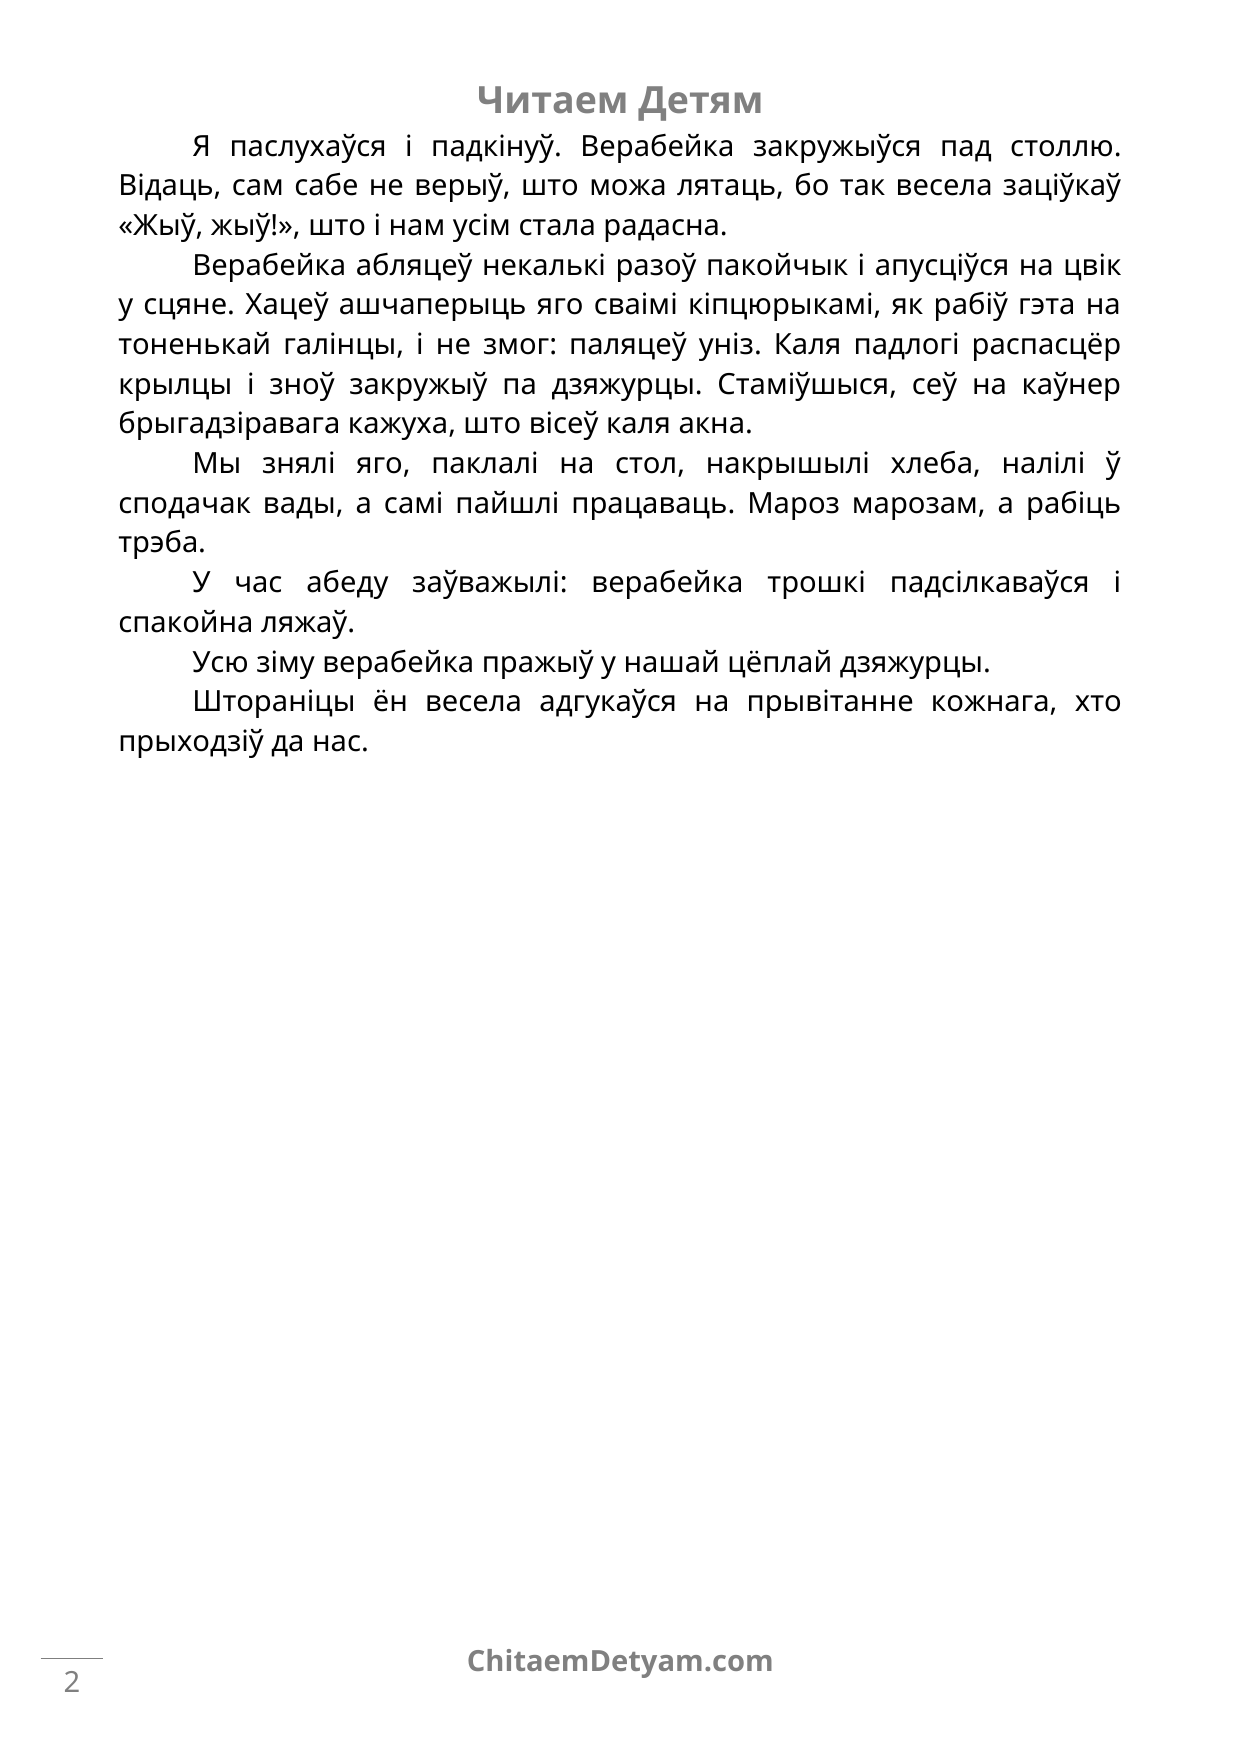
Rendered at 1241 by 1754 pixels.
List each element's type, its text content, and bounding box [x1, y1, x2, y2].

text Усю зіму верабейка пражыў у нашай цёплай дзяжурцы. [118, 641, 1122, 681]
text У час абеду заўважылі: верабейка трошкі падсілкаваўся і спакойна ляжаў. [118, 561, 1122, 641]
text Верабейка абляцеў некалькі разоў пакойчык і апусціўся на цвік у сцяне. Хацеў ашчаперыць яго сваімі кіпцюрыкамі, як рабіў гэта на тоненькай галінцы, і не змог: паляцеў уніз. Каля падлогі распасцёр крылцы і зноў закружыў па дзяжурцы. Стаміўшыся, сеў на каўнер брыгадзіравага кажуха, што вісеў каля акна. [118, 244, 1122, 442]
text Я паслухаўся і падкінуў. Верабейка закружыўся пад столлю. Відаць, сам сабе не верыў, што можа лятаць, бо так весела заціўкаў «Жыў, жыў!», што і нам усім стала радасна. [118, 125, 1122, 244]
text Штораніцы ён весела адгукаўся на прывітанне кожнага, хто прыходзіў да нас. [118, 681, 1122, 760]
text Мы знялі яго, паклалі на стол, накрышылі хлеба, налілі ў сподачак вады, а самі пайшлі працаваць. Мароз марозам, а рабіць трэба. [118, 442, 1122, 561]
